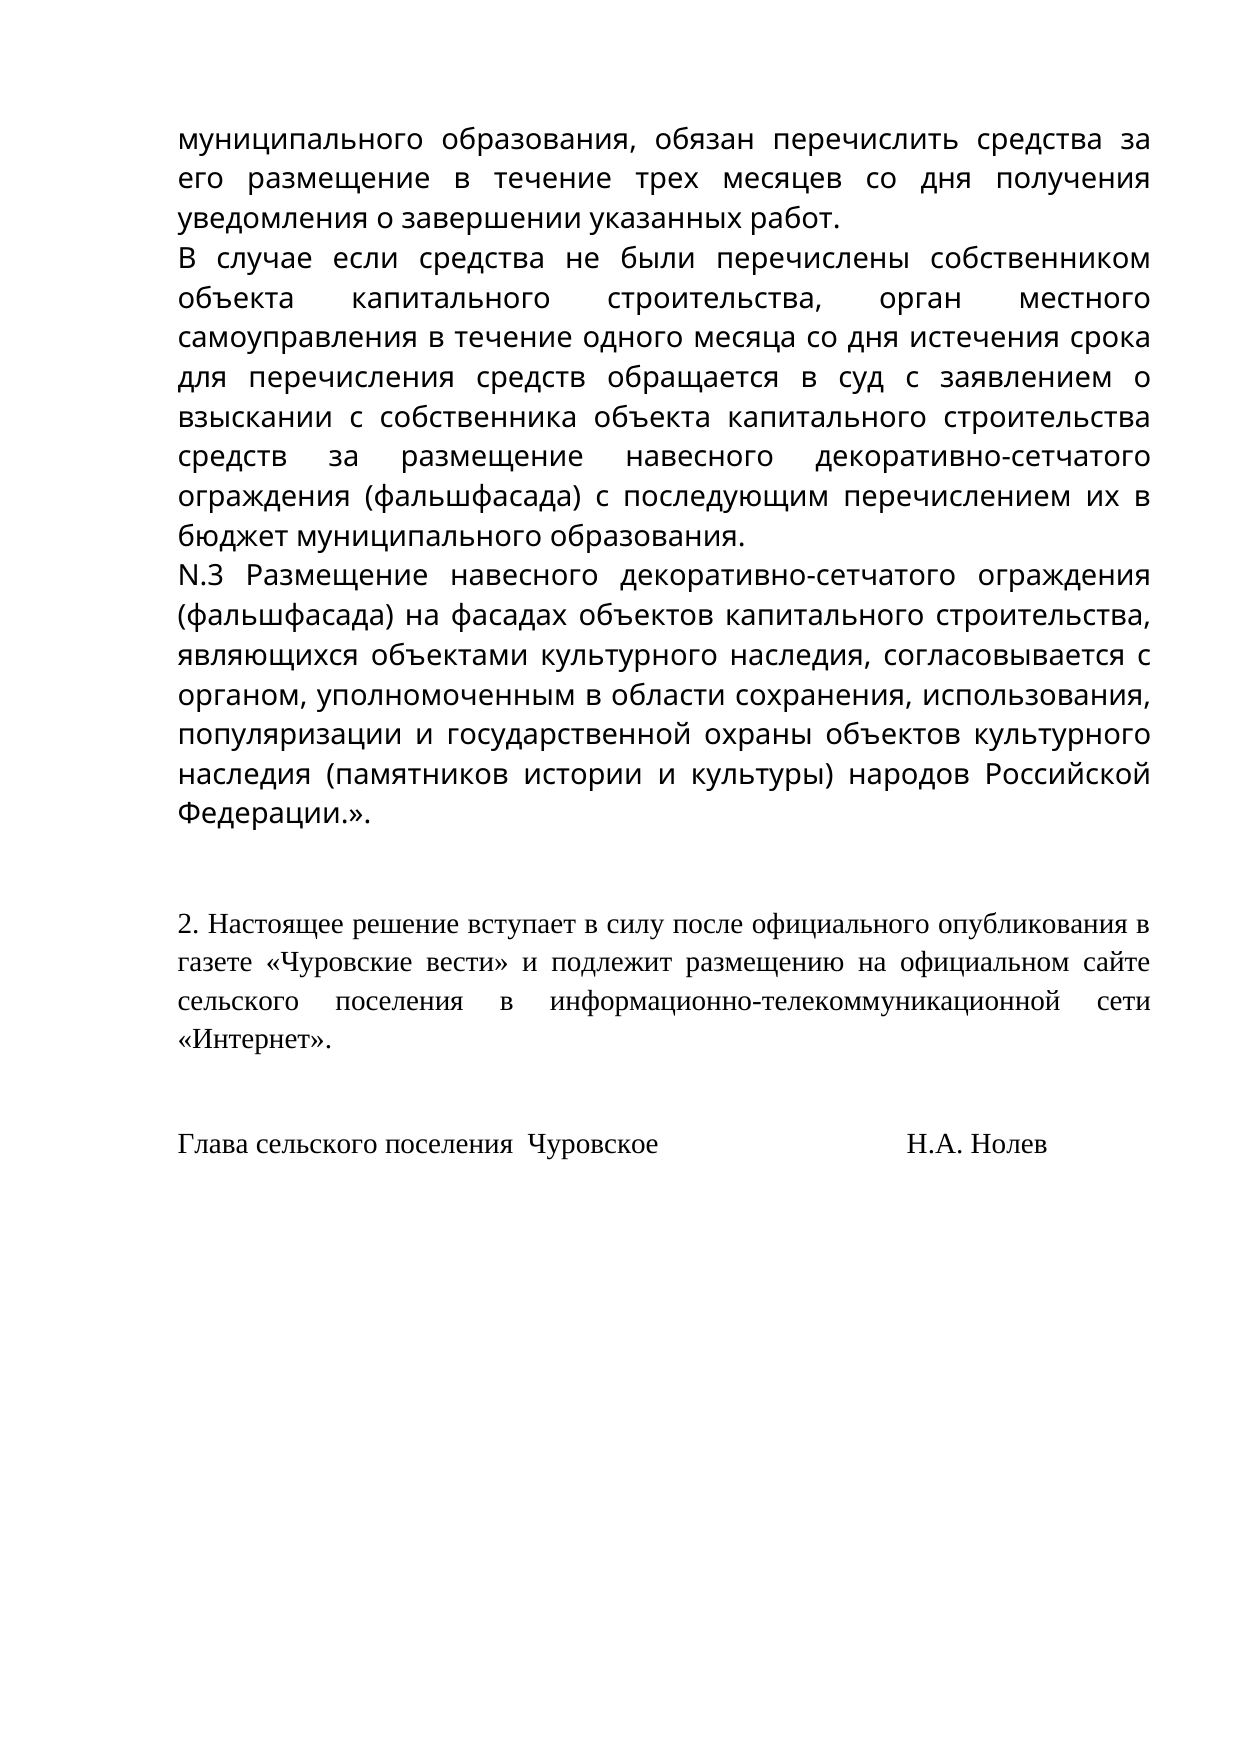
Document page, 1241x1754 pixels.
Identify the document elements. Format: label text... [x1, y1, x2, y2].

text В случае если средства не были перечислены собственником объекта капитального строительства, орган местного самоуправления в течение одного месяца со дня истечения срока для перечисления средств обращается в суд с заявлением о взыскании с собственника объекта капитального строительства средств за размещение навесного декоративно-сетчатого ограждения (фальшфасада) с последующим перечислением их в бюджет муниципального образования. [177, 237, 1152, 555]
text Глава сельского поселения Чуровское Н.А. Нолев [177, 1126, 1152, 1160]
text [177, 118, 1152, 237]
text N.3 Размещение навесного декоративно-сетчатого ограждения (фальшфасада) на фасадах объектов капитального строительства, являющихся объектами культурного наследия, согласовывается с органом, уполномоченным в области сохранения, использования, популяризации и государственной охраны объектов культурного наследия (памятников истории и культуры) народов Российской Федерации.». [177, 555, 1152, 832]
text 2. Настоящее решение вступает в силу после официального опубликования в газете «Чуровские вести» и подлежит размещению на официальном сайте сельского поселения в информационно-телекоммуникационной сети «Интернет». [177, 906, 1152, 1055]
